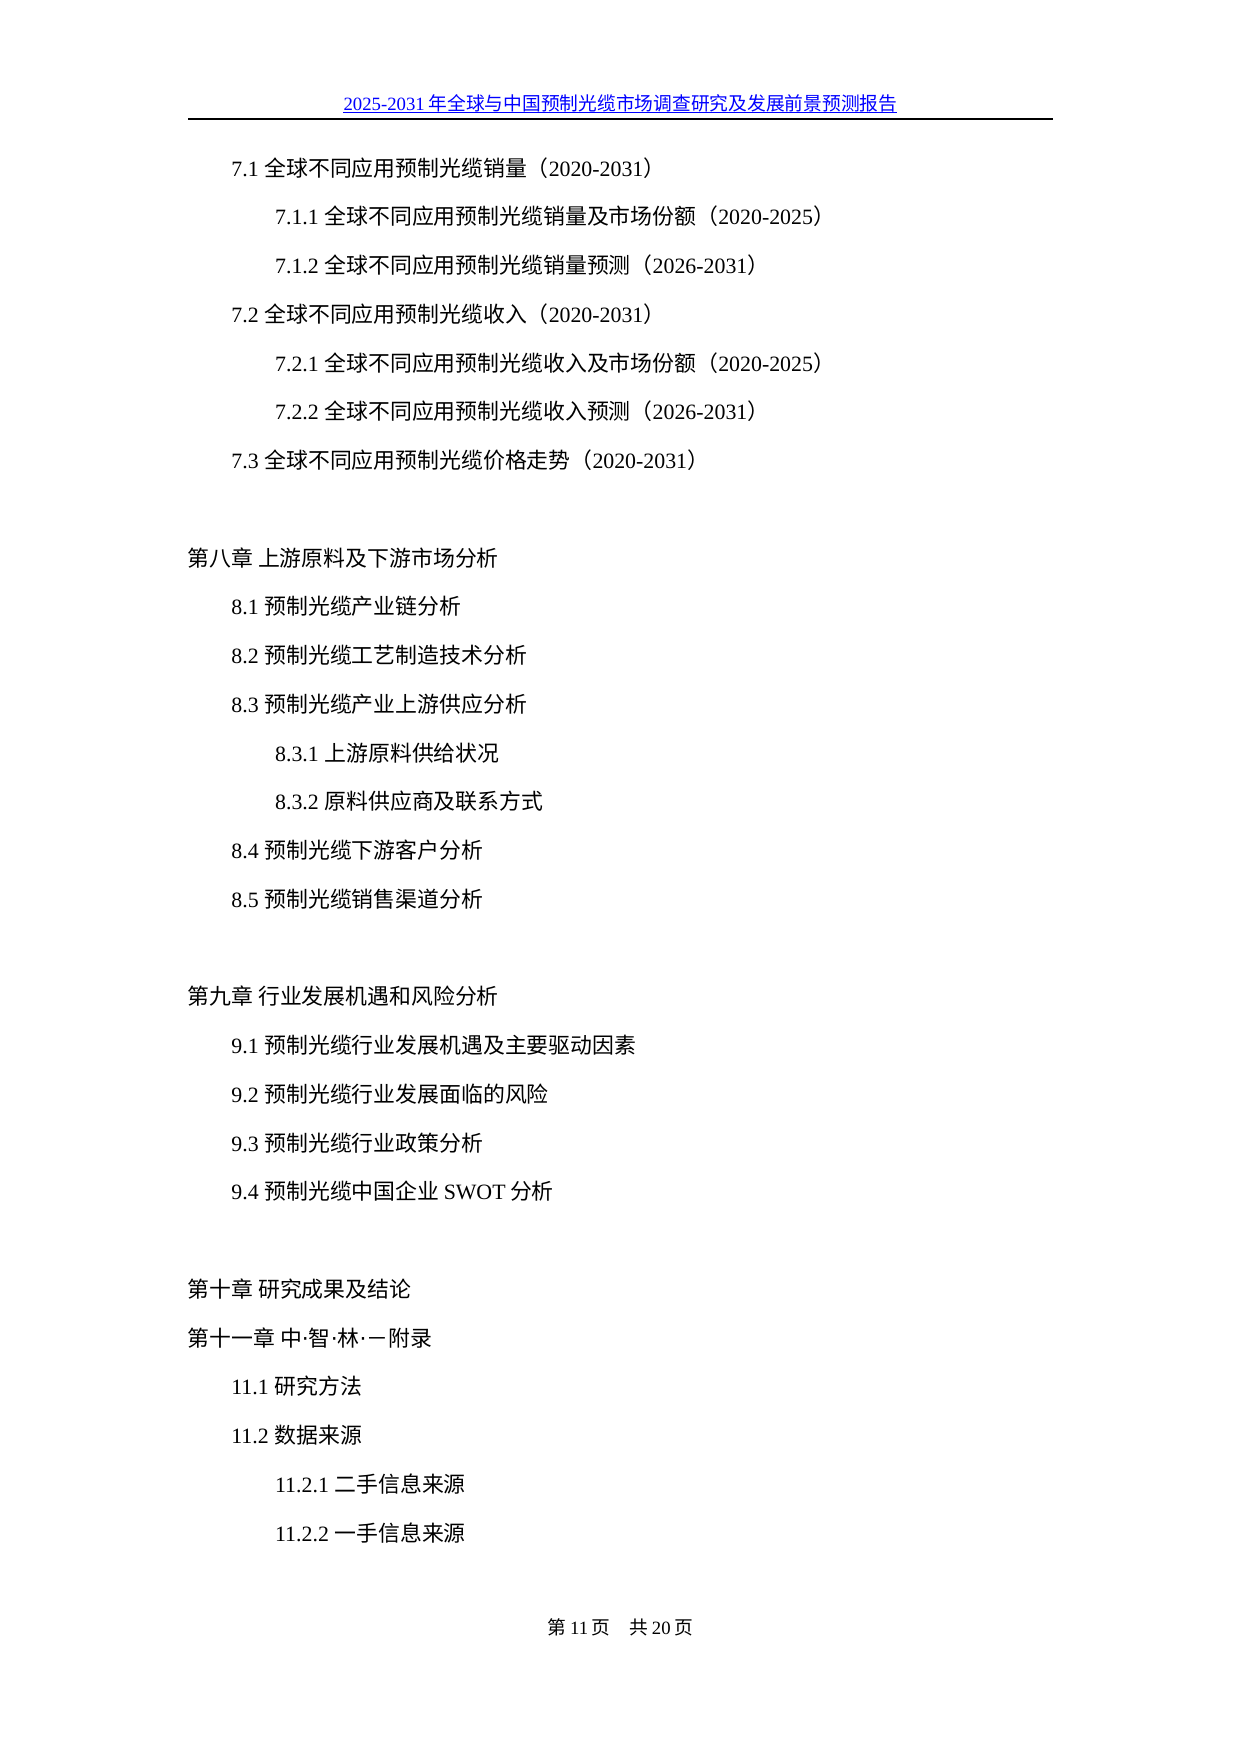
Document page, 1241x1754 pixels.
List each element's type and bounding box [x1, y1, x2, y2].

text [187, 150, 1053, 1548]
